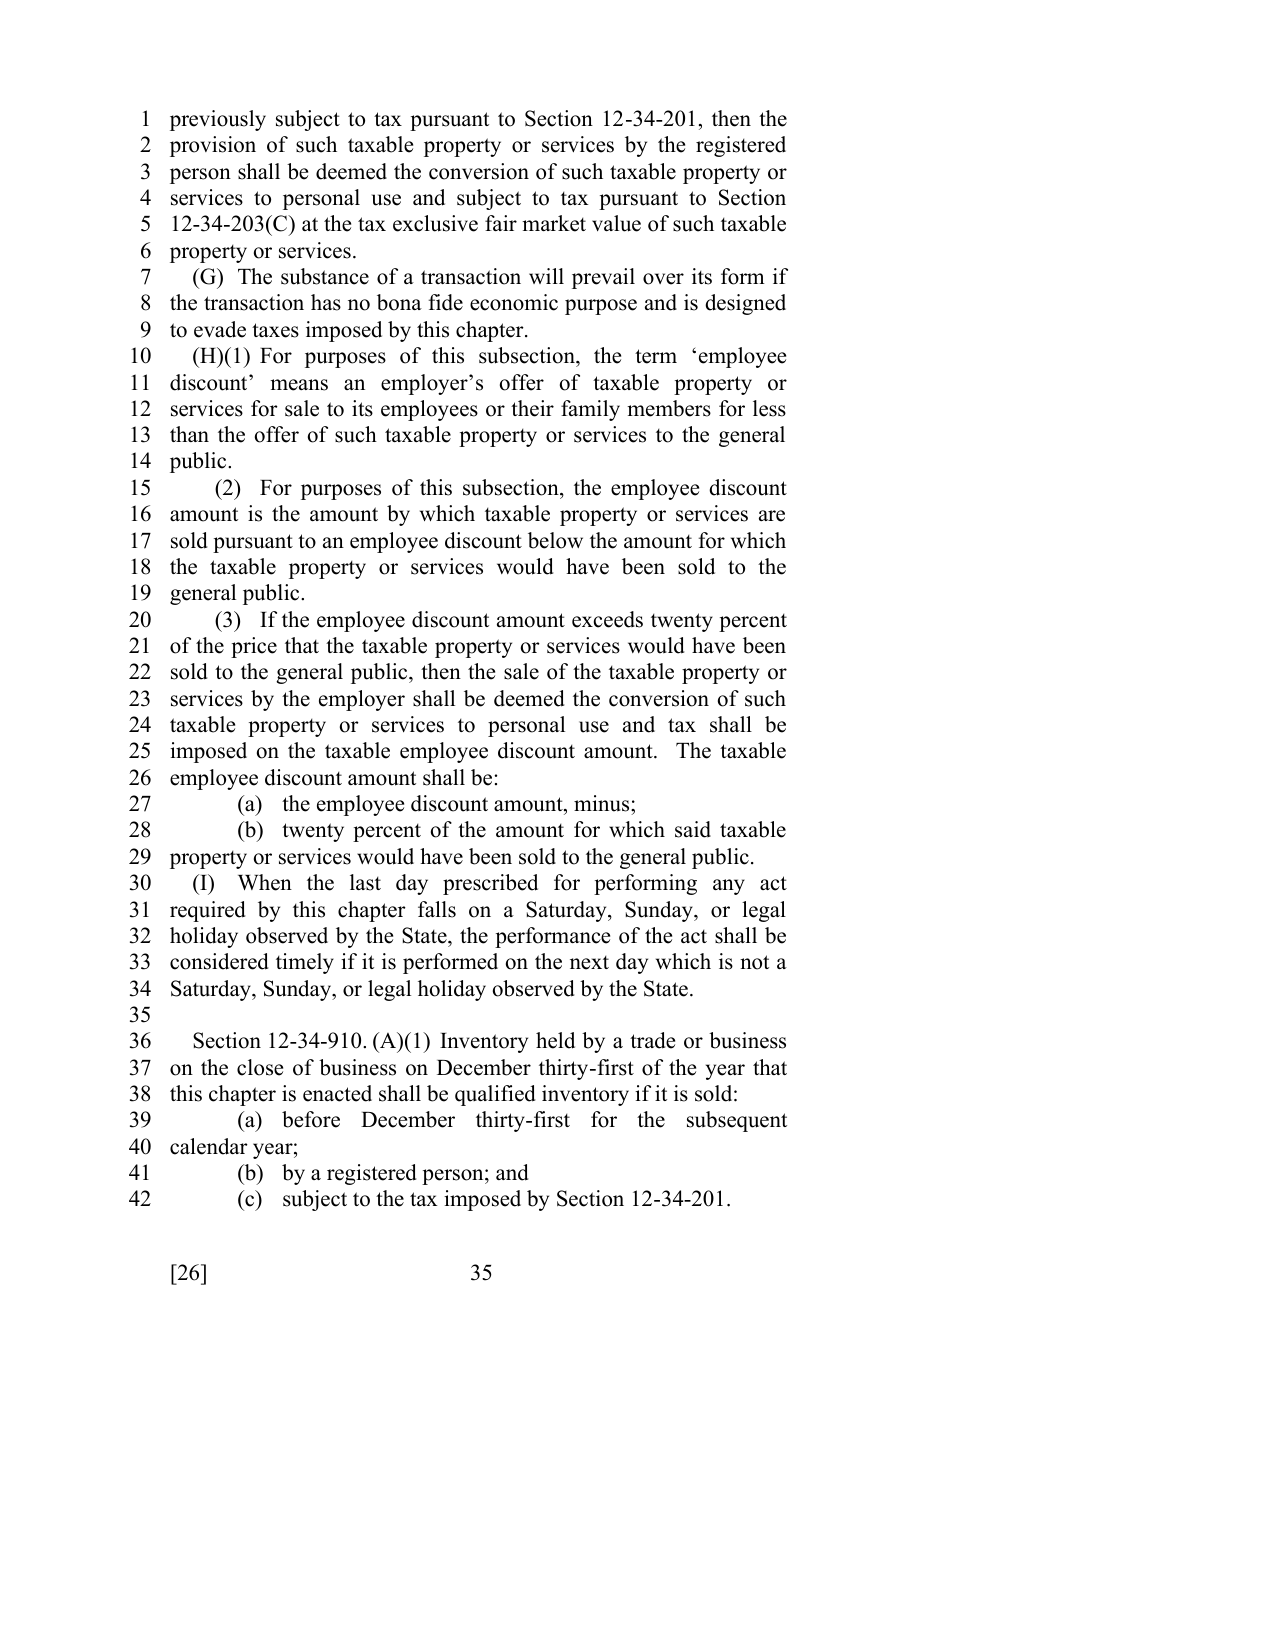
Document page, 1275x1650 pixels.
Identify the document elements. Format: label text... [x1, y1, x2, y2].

text (c) subject to the tax imposed by Section 12-34-201. [169, 1186, 787, 1212]
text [169, 105, 787, 263]
text (I) When the last day prescribed for performing any act required by this chapter falls on a Saturday, Sunday, or legal holiday observed by the State, the performance of the act shall be considered timely if it is performed on the next day which is not a Saturday, Sunday, or legal holiday observed by the State. [169, 869, 787, 1001]
text (b) by a registered person; and [169, 1159, 787, 1186]
text (G) The substance of a transaction will prevail over its form if the transaction has no bona fide economic purpose and is designed to evade taxes imposed by this chapter. [169, 263, 787, 342]
text (b) twenty percent of the amount for which said taxable property or services would have been sold to the general public. [169, 817, 787, 869]
text (3) If the employee discount amount exceeds twenty percent of the price that the taxable property or services would have been sold to the general public, then the sale of the taxable property or services by the employer shall be deemed the conversion of such taxable property or services to personal use and tax shall be imposed on the taxable employee discount amount. The taxable employee discount amount shall be: [169, 606, 787, 790]
text (a) before December thirty-first for the subsequent calendar year; [169, 1106, 787, 1159]
text Section 12-34-910. (A)(1) Inventory held by a trade or business on the close of business on December thirty-first of the year that this chapter is enacted shall be qualified inventory if it is sold: [169, 1027, 787, 1106]
text (2) For purposes of this subsection, the employee discount amount is the amount by which taxable property or services are sold pursuant to an employee discount below the amount for which the taxable property or services would have been sold to the general public. [169, 474, 787, 606]
text (H)(1) For purposes of this subsection, the term ‘employee discount’ means an employer’s offer of taxable property or services for sale to its employees or their family members for less than the offer of such taxable property or services to the general public. [169, 342, 787, 474]
text (a) the employee discount amount, minus; [169, 790, 787, 817]
